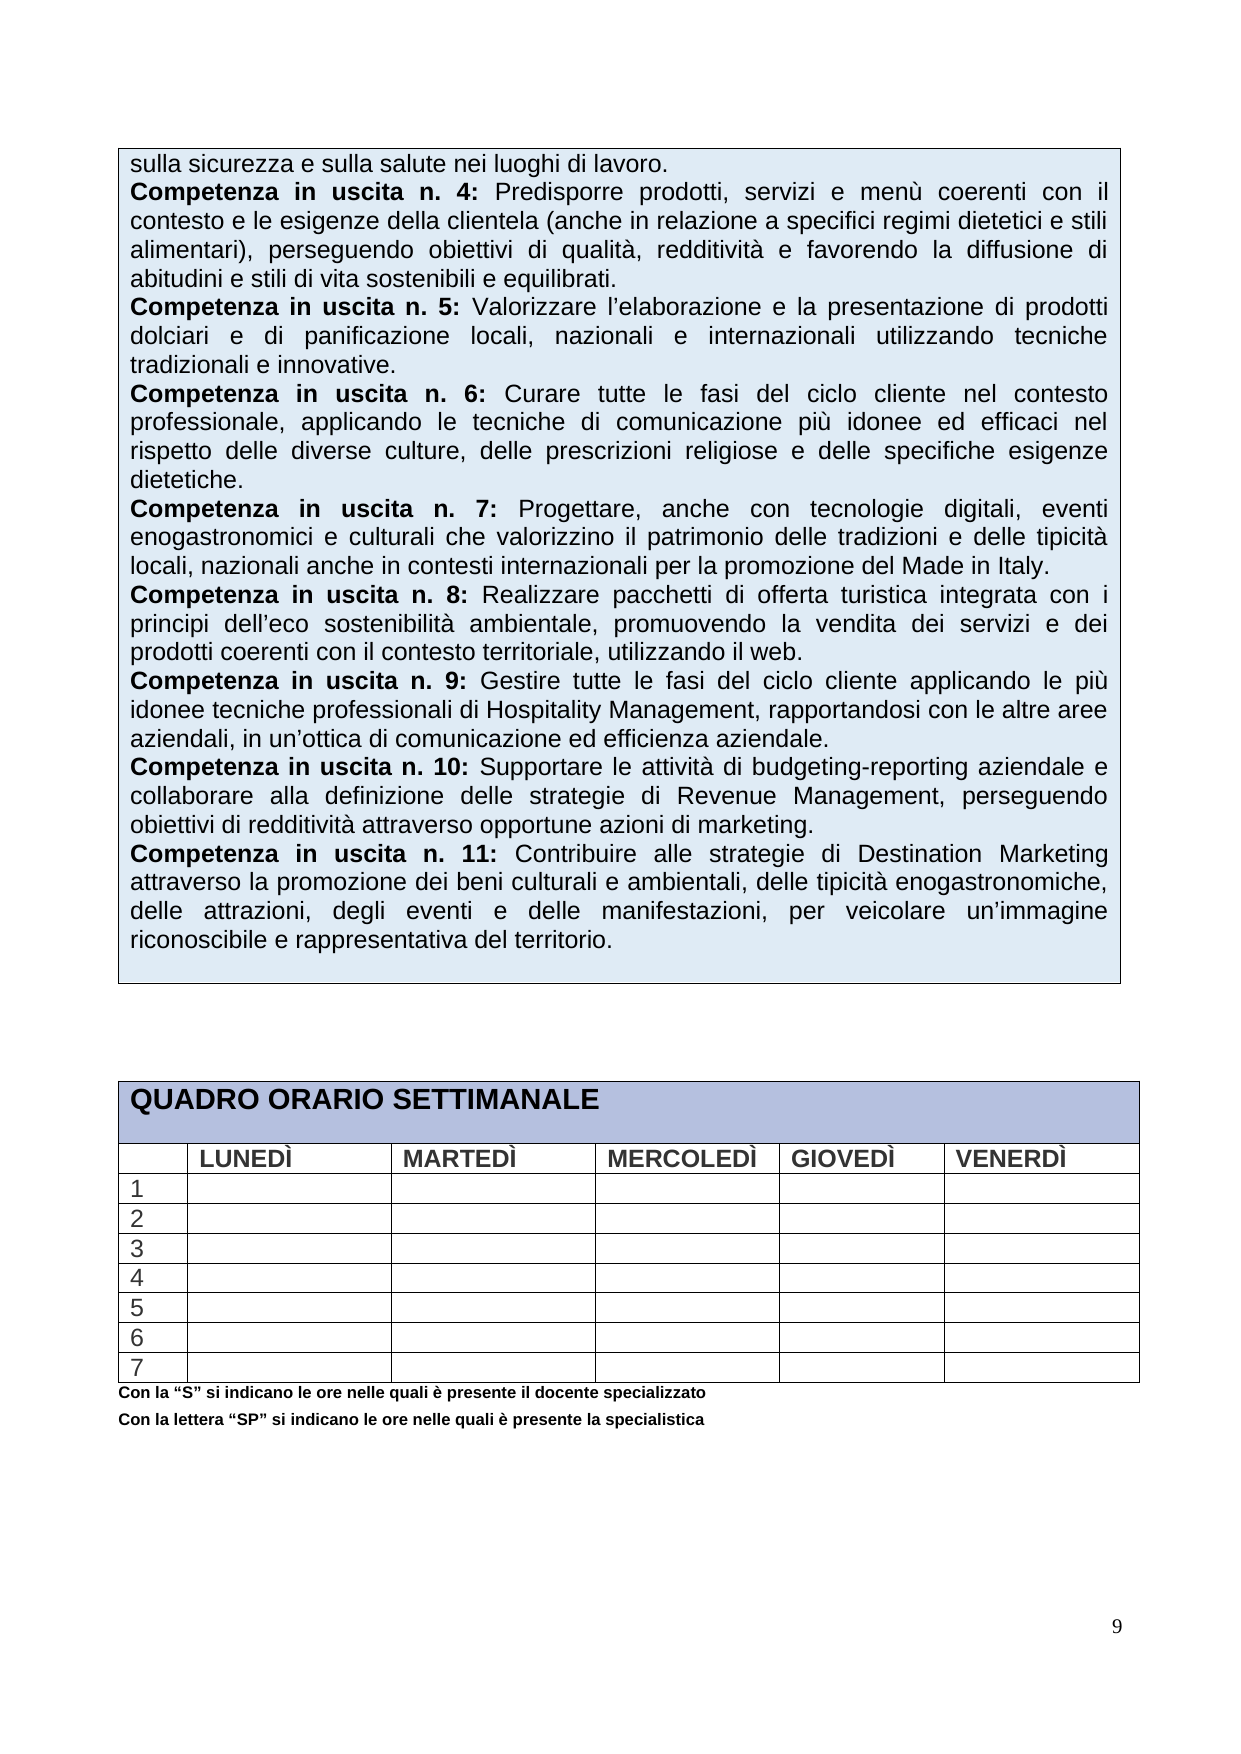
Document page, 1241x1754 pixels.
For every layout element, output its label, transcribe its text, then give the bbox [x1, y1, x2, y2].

table_cell MERCOLEDÌ [596, 1144, 779, 1173]
table_cell [780, 1204, 944, 1233]
table_cell [392, 1353, 595, 1382]
table_cell [596, 1234, 779, 1262]
table_cell 7 [119, 1353, 187, 1382]
table_cell [392, 1293, 595, 1322]
table_cell [188, 1234, 391, 1262]
table_cell [188, 1323, 391, 1352]
table_cell 2 [119, 1204, 187, 1233]
table_cell [188, 1293, 391, 1322]
table_cell [392, 1234, 595, 1262]
table_cell [596, 1323, 779, 1352]
table_cell [945, 1353, 1139, 1382]
text Con la “S” si indicano le ore nelle quali è presente il docente specializzato [118, 1383, 1122, 1402]
table_cell VENERDÌ [945, 1144, 1139, 1173]
table_cell LUNEDÌ [188, 1144, 391, 1173]
table_cell [392, 1174, 595, 1203]
table_cell [945, 1234, 1139, 1262]
table_cell [945, 1323, 1139, 1352]
table_cell [188, 1174, 391, 1203]
table_cell 5 [119, 1293, 187, 1322]
table_cell [596, 1204, 779, 1233]
table_cell [780, 1174, 944, 1203]
table_cell [188, 1264, 391, 1292]
table_cell [596, 1293, 779, 1322]
table_cell GIOVEDÌ [780, 1144, 944, 1173]
table_cell MARTEDÌ [392, 1144, 595, 1173]
table_cell [188, 1204, 391, 1233]
table_cell [188, 1353, 391, 1382]
table_cell [780, 1353, 944, 1382]
table_cell 3 [119, 1234, 187, 1262]
table_cell 4 [119, 1264, 187, 1292]
table_cell [945, 1174, 1139, 1203]
table_header QUADRO ORARIO SETTIMANALE [119, 1082, 1139, 1143]
table_cell [596, 1353, 779, 1382]
table_cell [945, 1264, 1139, 1292]
table_cell [780, 1323, 944, 1352]
table_cell [780, 1293, 944, 1322]
table_cell [392, 1264, 595, 1292]
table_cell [119, 149, 1120, 982]
table_cell [945, 1204, 1139, 1233]
table_cell [780, 1264, 944, 1292]
table_cell [119, 1144, 187, 1173]
text Con la lettera “SP” si indicano le ore nelle quali è presente la specialistica [118, 1410, 1122, 1429]
table_cell [945, 1293, 1139, 1322]
table_cell [780, 1234, 944, 1262]
table_cell [392, 1204, 595, 1233]
table_cell [392, 1323, 595, 1352]
table_cell 1 [119, 1174, 187, 1203]
table_cell 6 [119, 1323, 187, 1352]
table_cell [596, 1264, 779, 1292]
table_cell [596, 1174, 779, 1203]
